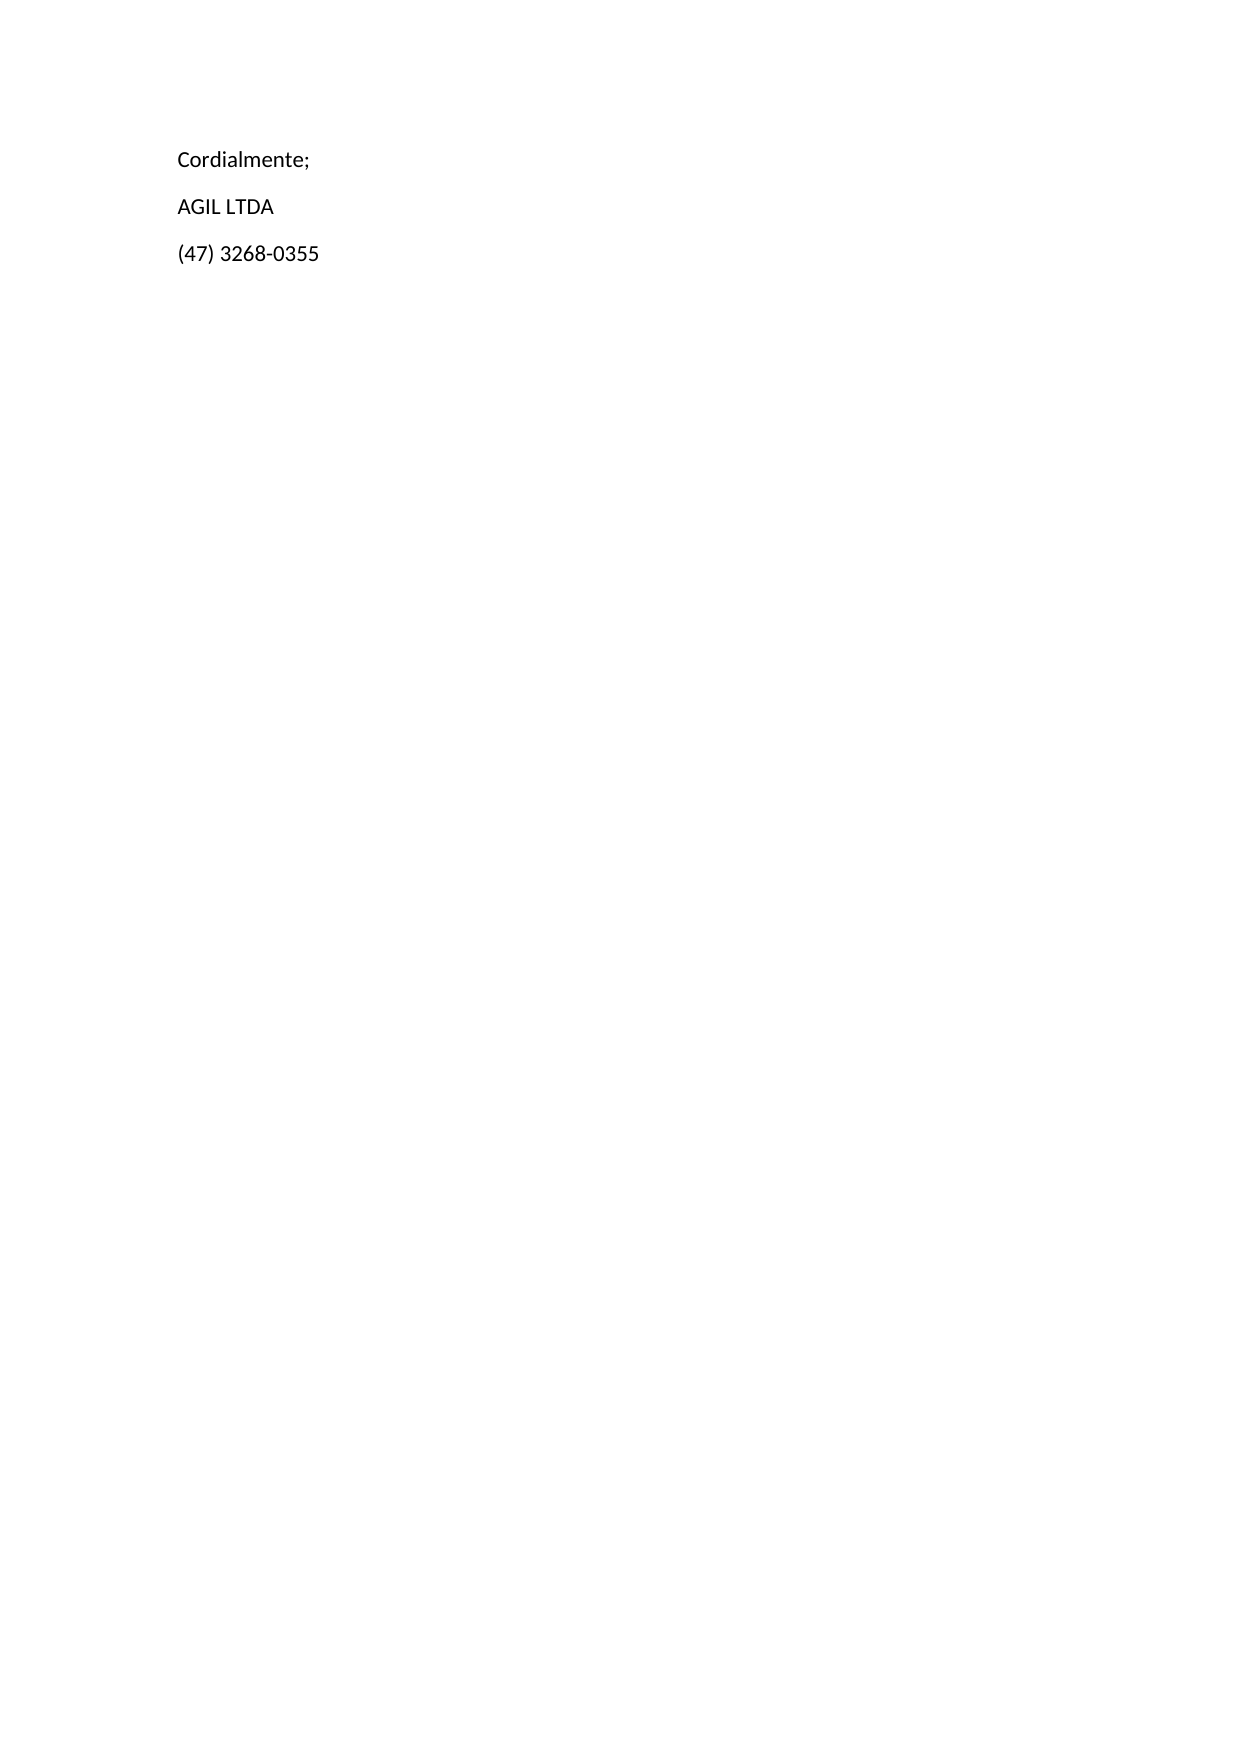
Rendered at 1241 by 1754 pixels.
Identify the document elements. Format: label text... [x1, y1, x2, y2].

text (47) 3268-0355 [177, 239, 1076, 267]
text Cordialmente; AGIL LTDA [177, 145, 312, 220]
